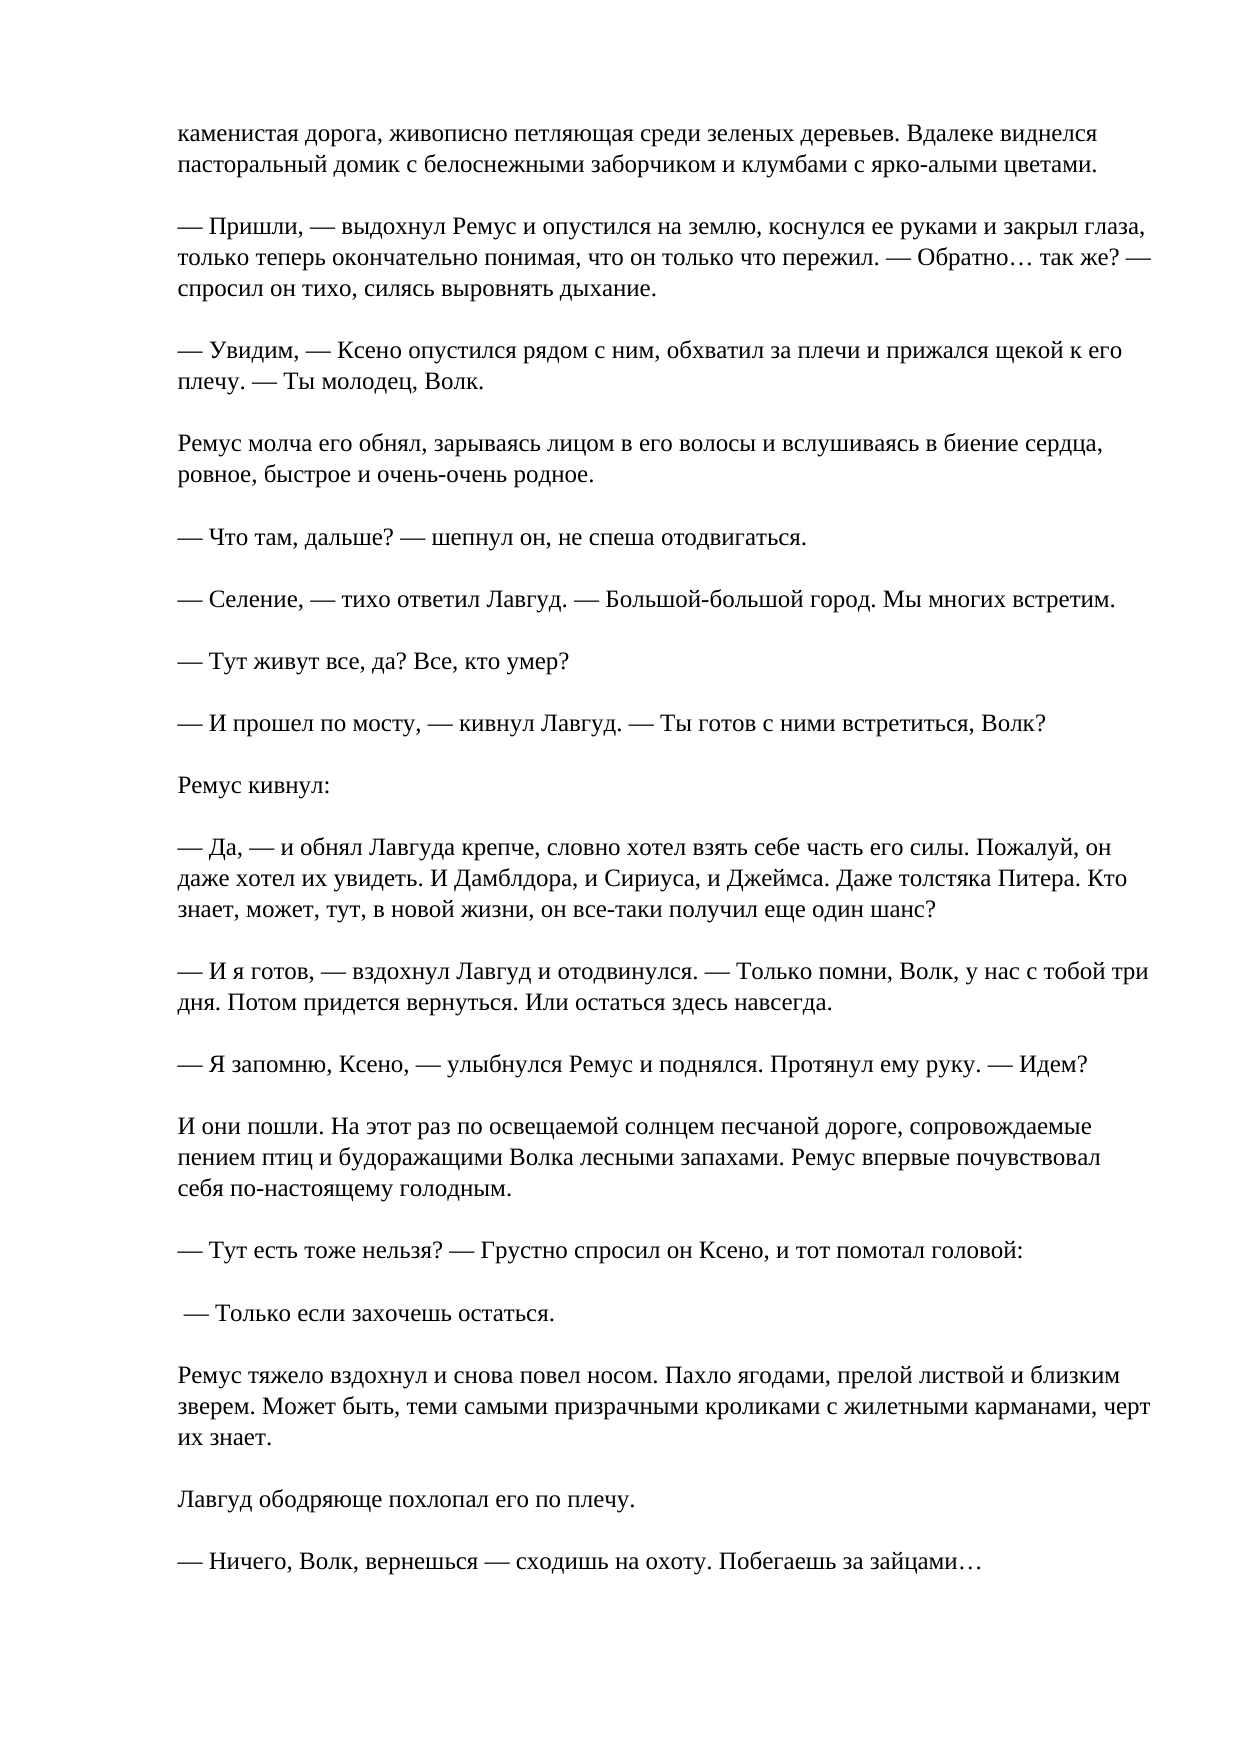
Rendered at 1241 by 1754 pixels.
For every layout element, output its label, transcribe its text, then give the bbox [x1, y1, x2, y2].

text — Я запомню, Ксено, — улыбнулся Ремус и поднялся. Протянул ему руку. — Идем? [177, 1049, 1152, 1078]
text — Только если захочешь остаться. [177, 1298, 1152, 1326]
text — Да, — и обнял Лавгуда крепче, словно хотел взять себе часть его силы. Пожалуй, он даже хотел их увидеть. И Дамблдора, и Сириуса, и Джеймса. Даже толстяка Питера. Кто знает, может, тут, в новой жизни, он все-таки получил еще один шанс? [177, 832, 1152, 923]
text — Пришли, — выдохнул Ремус и опустился на землю, коснулся ее руками и закрыл глаза, только теперь окончательно понимая, что он только что пережил. — Обратно… так же? — спросил он тихо, силясь выровнять дыхание. [177, 211, 1152, 302]
text — И я готов, — вздохнул Лавгуд и отодвинулся. — Только помни, Волк, у нас с тобой три дня. Потом придется вернуться. Или остаться здесь навсегда. [177, 956, 1152, 1016]
text — И прошел по мосту, — кивнул Лавгуд. — Ты готов с ними встретиться, Волк? [177, 708, 1152, 737]
text — Селение, — тихо ответил Лавгуд. — Большой-большой город. Мы многих встретим. [177, 584, 1152, 612]
text Ремус тяжело вздохнул и снова повел носом. Пахло ягодами, прелой листвой и близким зверем. Может быть, теми самыми призрачными кроликами с жилетными карманами, черт их знает. [177, 1360, 1152, 1451]
text — Тут живут все, да? Все, кто умер? [177, 646, 1152, 674]
text Лавгуд ободряюще похлопал его по плечу. [177, 1484, 1152, 1513]
text — Что там, дальше? — шепнул он, не спеша отодвигаться. [177, 522, 1152, 550]
text И они пошли. На этот раз по освещаемой солнцем песчаной дороге, сопровождаемые пением птиц и будоражащими Волка лесными запахами. Ремус впервые почувствовал себя по-настоящему голодным. [177, 1111, 1152, 1202]
text Ремус молча его обнял, зарываясь лицом в его волосы и вслушиваясь в биение сердца, ровное, быстрое и очень-очень родное. [177, 428, 1152, 488]
text — Тут есть тоже нельзя? — Грустно спросил он Ксено, и тот помотал головой: [177, 1236, 1152, 1264]
text — Ничего, Волк, вернешься — сходишь на охоту. Побегаешь за зайцами… [177, 1546, 1152, 1575]
text — Увидим, — Ксено опустился рядом с ним, обхватил за плечи и прижался щекой к его плечу. — Ты молодец, Волк. [177, 335, 1152, 395]
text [177, 118, 1152, 178]
text Ремус кивнул: [177, 770, 1152, 799]
